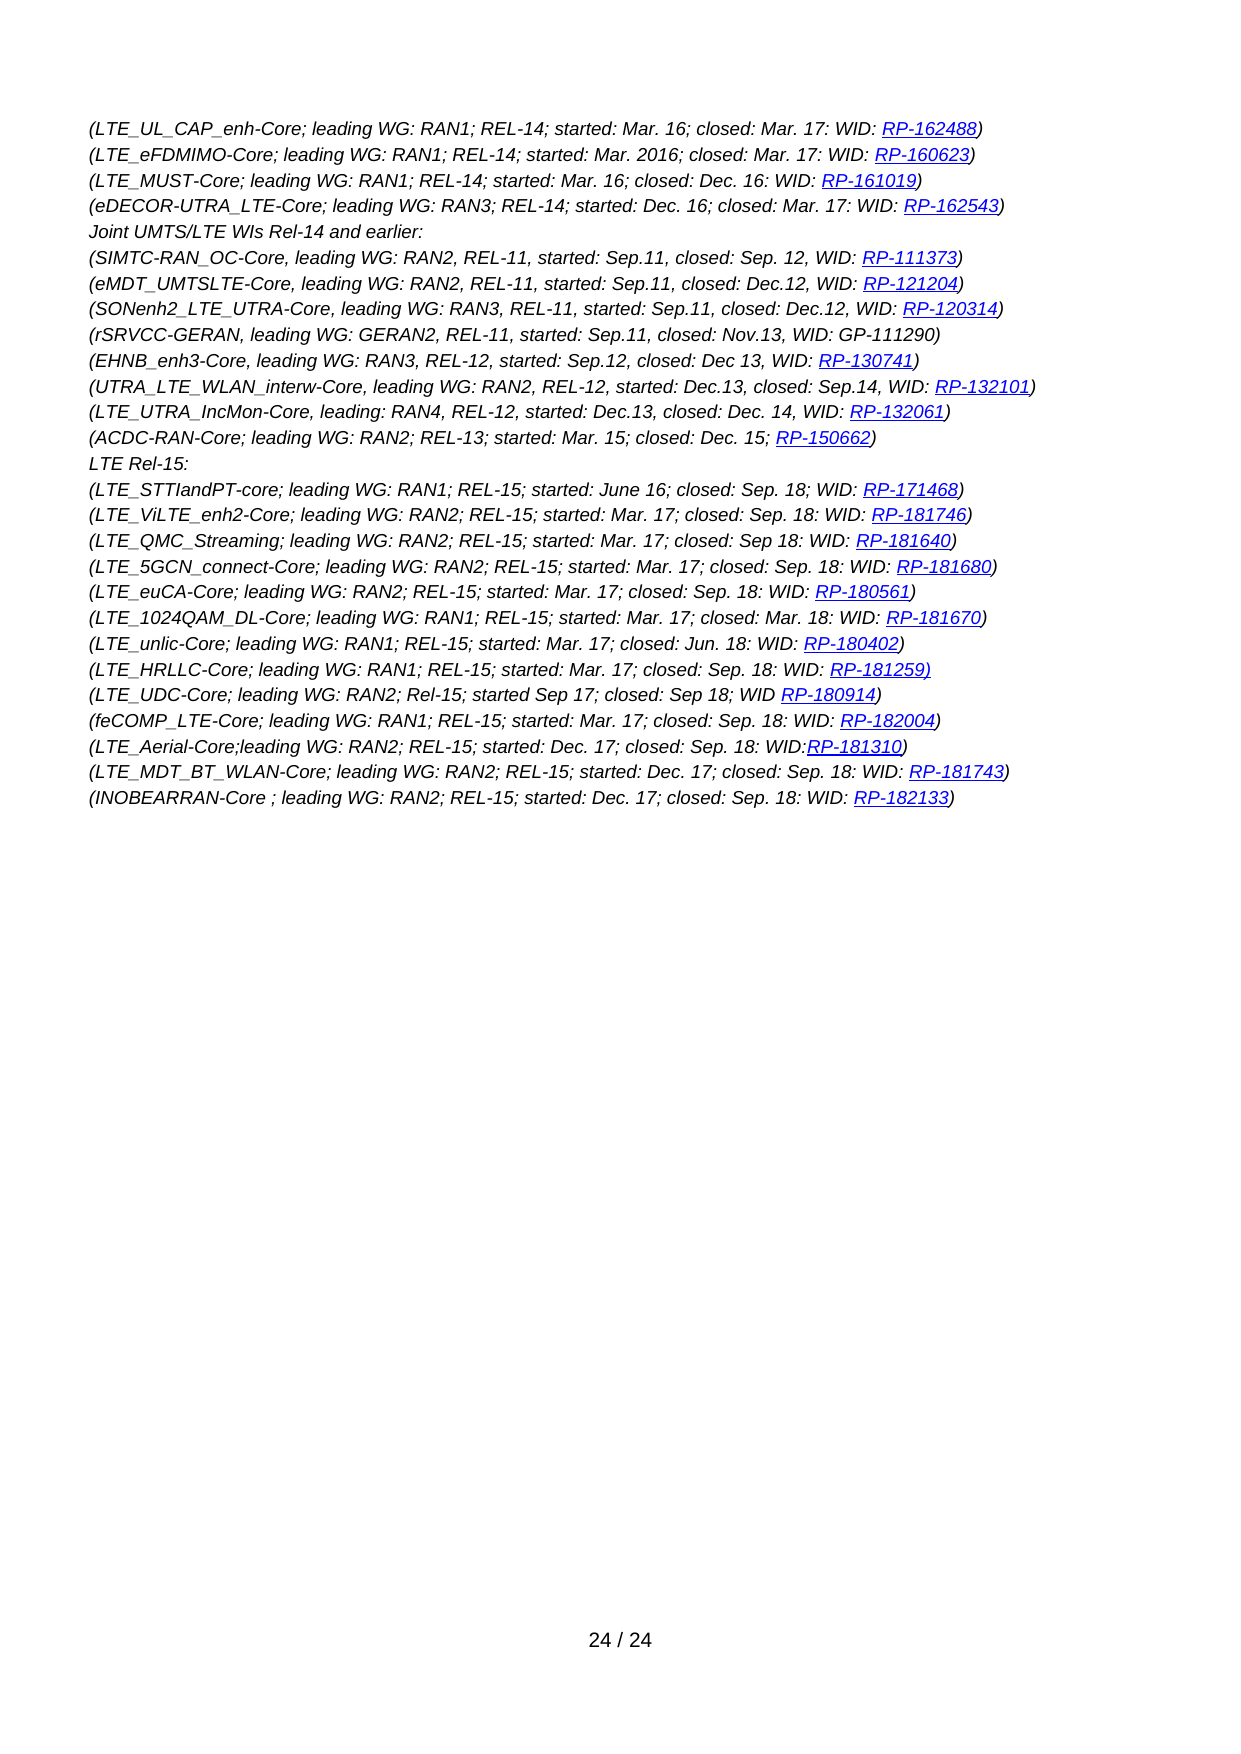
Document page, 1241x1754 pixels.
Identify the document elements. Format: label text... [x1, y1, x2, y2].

text (LTE_UTRA_IncMon-Core, leading: RAN4, REL-12, started: Dec.13, closed: Dec. 14, WID: RP-132061) [89, 401, 1152, 423]
text (LTE_euCA-Core; leading WG: RAN2; REL-15; started: Mar. 17; closed: Sep. 18: WID: RP-180561) [89, 581, 1152, 603]
text (EHNB_enh3-Core, leading WG: RAN3, REL-12, started: Sep.12, closed: Dec 13, WID: RP-130741) [89, 350, 1152, 371]
text (rSRVCC-GERAN, leading WG: GERAN2, REL-11, started: Sep.11, closed: Nov.13, WID: GP-111290) [89, 324, 1152, 346]
text (LTE_unlic-Core; leading WG: RAN1; REL-15; started: Mar. 17; closed: Jun. 18: WID: RP-180402) [89, 633, 1152, 654]
text (LTE_eFDMIMO-Core; leading WG: RAN1; REL-14; started: Mar. 2016; closed: Mar. 17: WID: RP-160623) [89, 144, 1152, 165]
text (SONenh2_LTE_UTRA-Core, leading WG: RAN3, REL-11, started: Sep.11, closed: Dec.12, WID: RP-120314) [89, 298, 1152, 320]
text (ACDC-RAN-Core; leading WG: RAN2; REL-13; started: Mar. 15; closed: Dec. 15; RP-150662) [89, 427, 1152, 448]
text LTE Rel-15: [89, 453, 1152, 474]
text (SIMTC-RAN_OC-Core, leading WG: RAN2, REL-11, started: Sep.11, closed: Sep. 12, WID: RP-111373) [89, 247, 1152, 268]
text (eDECOR-UTRA_LTE-Core; leading WG: RAN3; REL-14; started: Dec. 16; closed: Mar. 17: WID: RP-162543) [89, 195, 1152, 217]
text (UTRA_LTE_WLAN_interw-Core, leading WG: RAN2, REL-12, started: Dec.13, closed: Sep.14, WID: RP-132101) [89, 375, 1152, 397]
text (LTE_MDT_BT_WLAN-Core; leading WG: RAN2; REL-15; started: Dec. 17; closed: Sep. 18: WID: RP-181743) [89, 761, 1152, 783]
text (LTE_HRLLC-Core; leading WG: RAN1; REL-15; started: Mar. 17; closed: Sep. 18: WID: RP-181259) [89, 658, 1152, 680]
text (INOBEARRAN-Core ; leading WG: RAN2; REL-15; started: Dec. 17; closed: Sep. 18: WID: RP-182133) [89, 787, 1152, 809]
text (LTE_1024QAM_DL-Core; leading WG: RAN1; REL-15; started: Mar. 17; closed: Mar. 18: WID: RP-181670) [89, 607, 1152, 628]
text (LTE_QMC_Streaming; leading WG: RAN2; REL-15; started: Mar. 17; closed: Sep 18: WID: RP-181640) [89, 530, 1152, 551]
text Joint UMTS/LTE WIs Rel-14 and earlier: [89, 221, 1152, 243]
text (LTE_5GCN_connect-Core; leading WG: RAN2; REL-15; started: Mar. 17; closed: Sep. 18: WID: RP-181680) [89, 556, 1152, 577]
text (LTE_STTIandPT-core; leading WG: RAN1; REL-15; started: June 16; closed: Sep. 18; WID: RP-171468) [89, 478, 1152, 500]
text (LTE_UL_CAP_enh-Core; leading WG: RAN1; REL-14; started: Mar. 16; closed: Mar. 17: WID: RP-162488) [89, 118, 1152, 140]
text (LTE_UDC-Core; leading WG: RAN2; Rel-15; started Sep 17; closed: Sep 18; WID RP-180914) [89, 684, 1152, 706]
text (eMDT_UMTSLTE-Core, leading WG: RAN2, REL-11, started: Sep.11, closed: Dec.12, WID: RP-121204) [89, 272, 1152, 294]
text (LTE_Aerial-Core;leading WG: RAN2; REL-15; started: Dec. 17; closed: Sep. 18: WID:RP-181310) [89, 736, 1152, 757]
text (LTE_ViLTE_enh2-Core; leading WG: RAN2; REL-15; started: Mar. 17; closed: Sep. 18: WID: RP-181746) [89, 504, 1152, 526]
text (feCOMP_LTE-Core; leading WG: RAN1; REL-15; started: Mar. 17; closed: Sep. 18: WID: RP-182004) [89, 710, 1152, 731]
text (LTE_MUST-Core; leading WG: RAN1; REL-14; started: Mar. 16; closed: Dec. 16: WID: RP-161019) [89, 169, 1152, 191]
